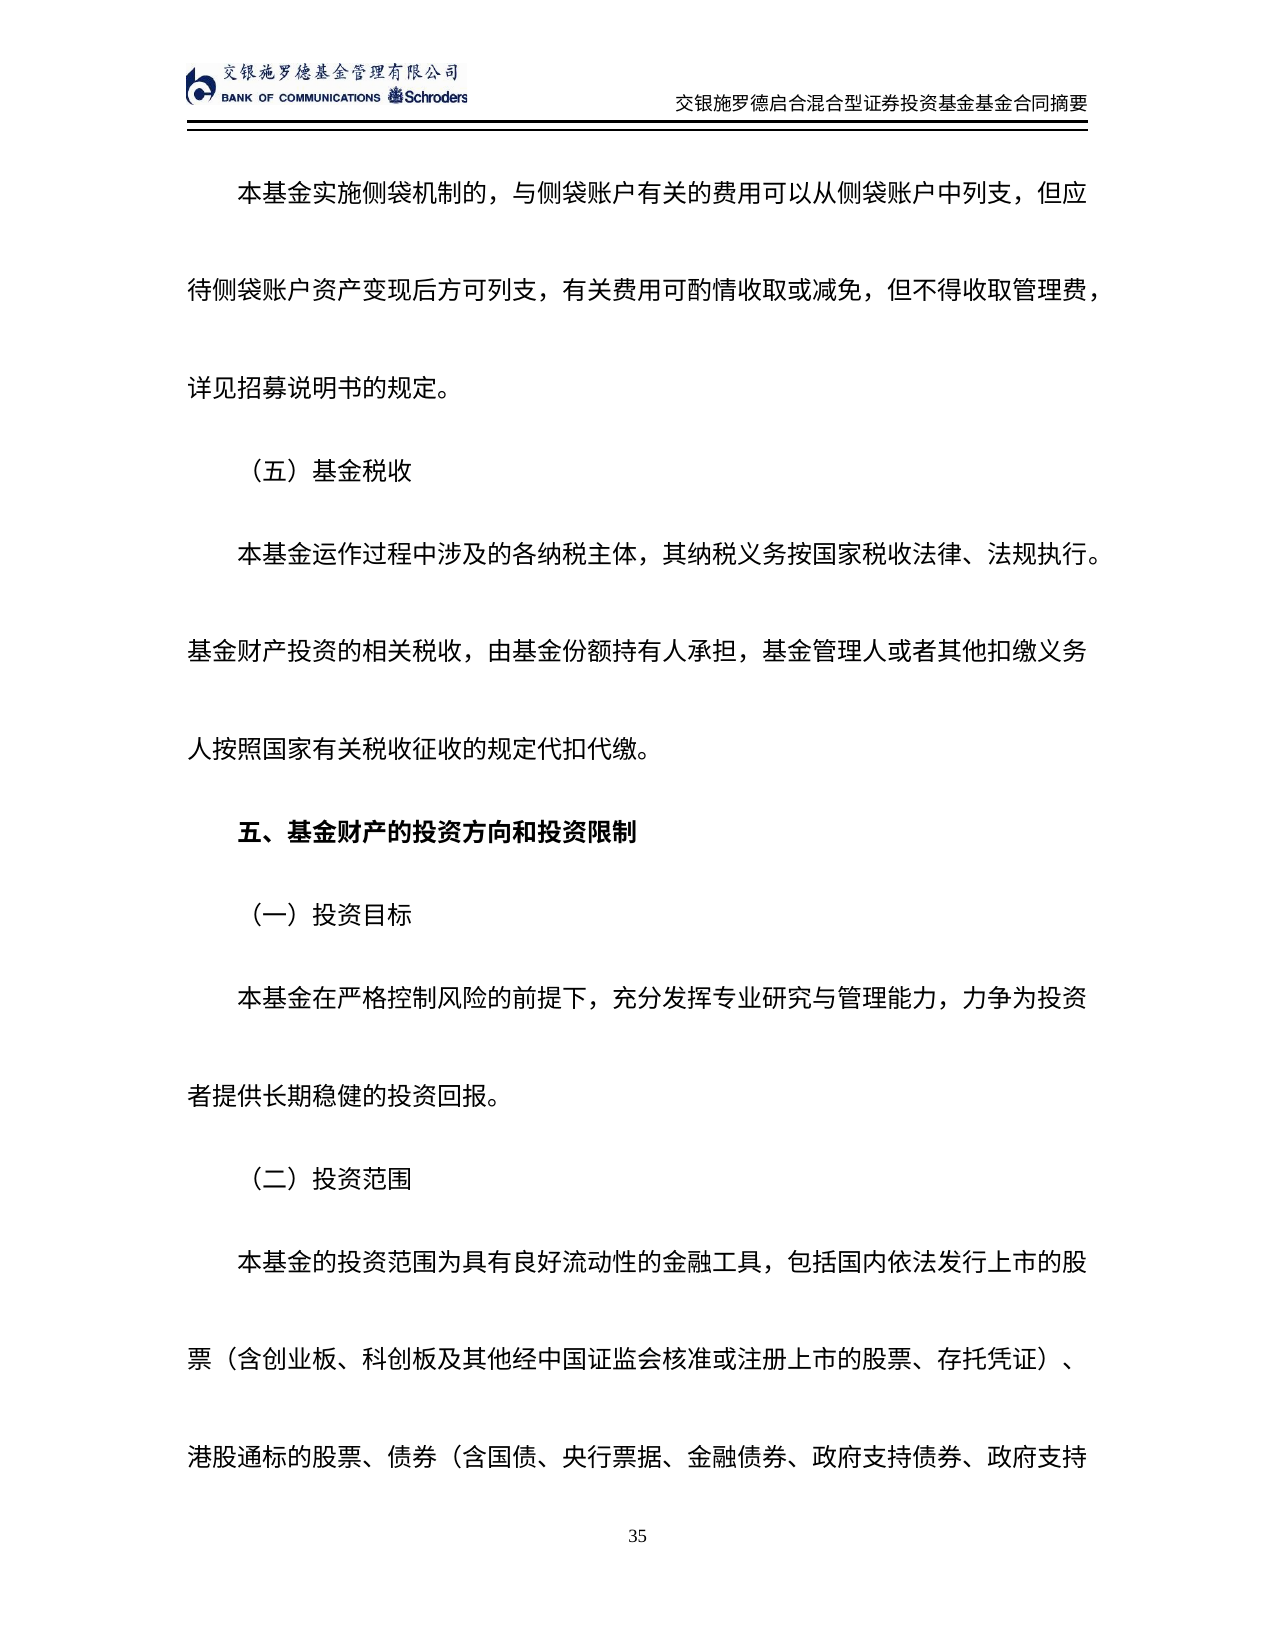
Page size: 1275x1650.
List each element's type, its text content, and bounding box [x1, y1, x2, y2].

text 五、基金财产的投资方向和投资限制 [187, 798, 1088, 863]
text （五）基金税收 [187, 437, 1088, 502]
text 本基金实施侧袋机制的，与侧袋账户有关的费用可以从侧袋账户中列支，但应待侧袋账户资产变现后方可列支，有关费用可酌情收取或减免，但不得收取管理费，详见招募说明书的规定。 [187, 159, 1088, 419]
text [187, 1228, 1088, 1488]
text （二）投资范围 [187, 1145, 1088, 1210]
text 本基金运作过程中涉及的各纳税主体，其纳税义务按国家税收法律、法规执行。基金财产投资的相关税收，由基金份额持有人承担，基金管理人或者其他扣缴义务人按照国家有关税收征收的规定代扣代缴。 [187, 520, 1088, 780]
text 本基金在严格控制风险的前提下，充分发挥专业研究与管理能力，力争为投资者提供长期稳健的投资回报。 [187, 964, 1088, 1127]
picture [186, 63, 468, 105]
text （一）投资目标 [187, 881, 1088, 946]
